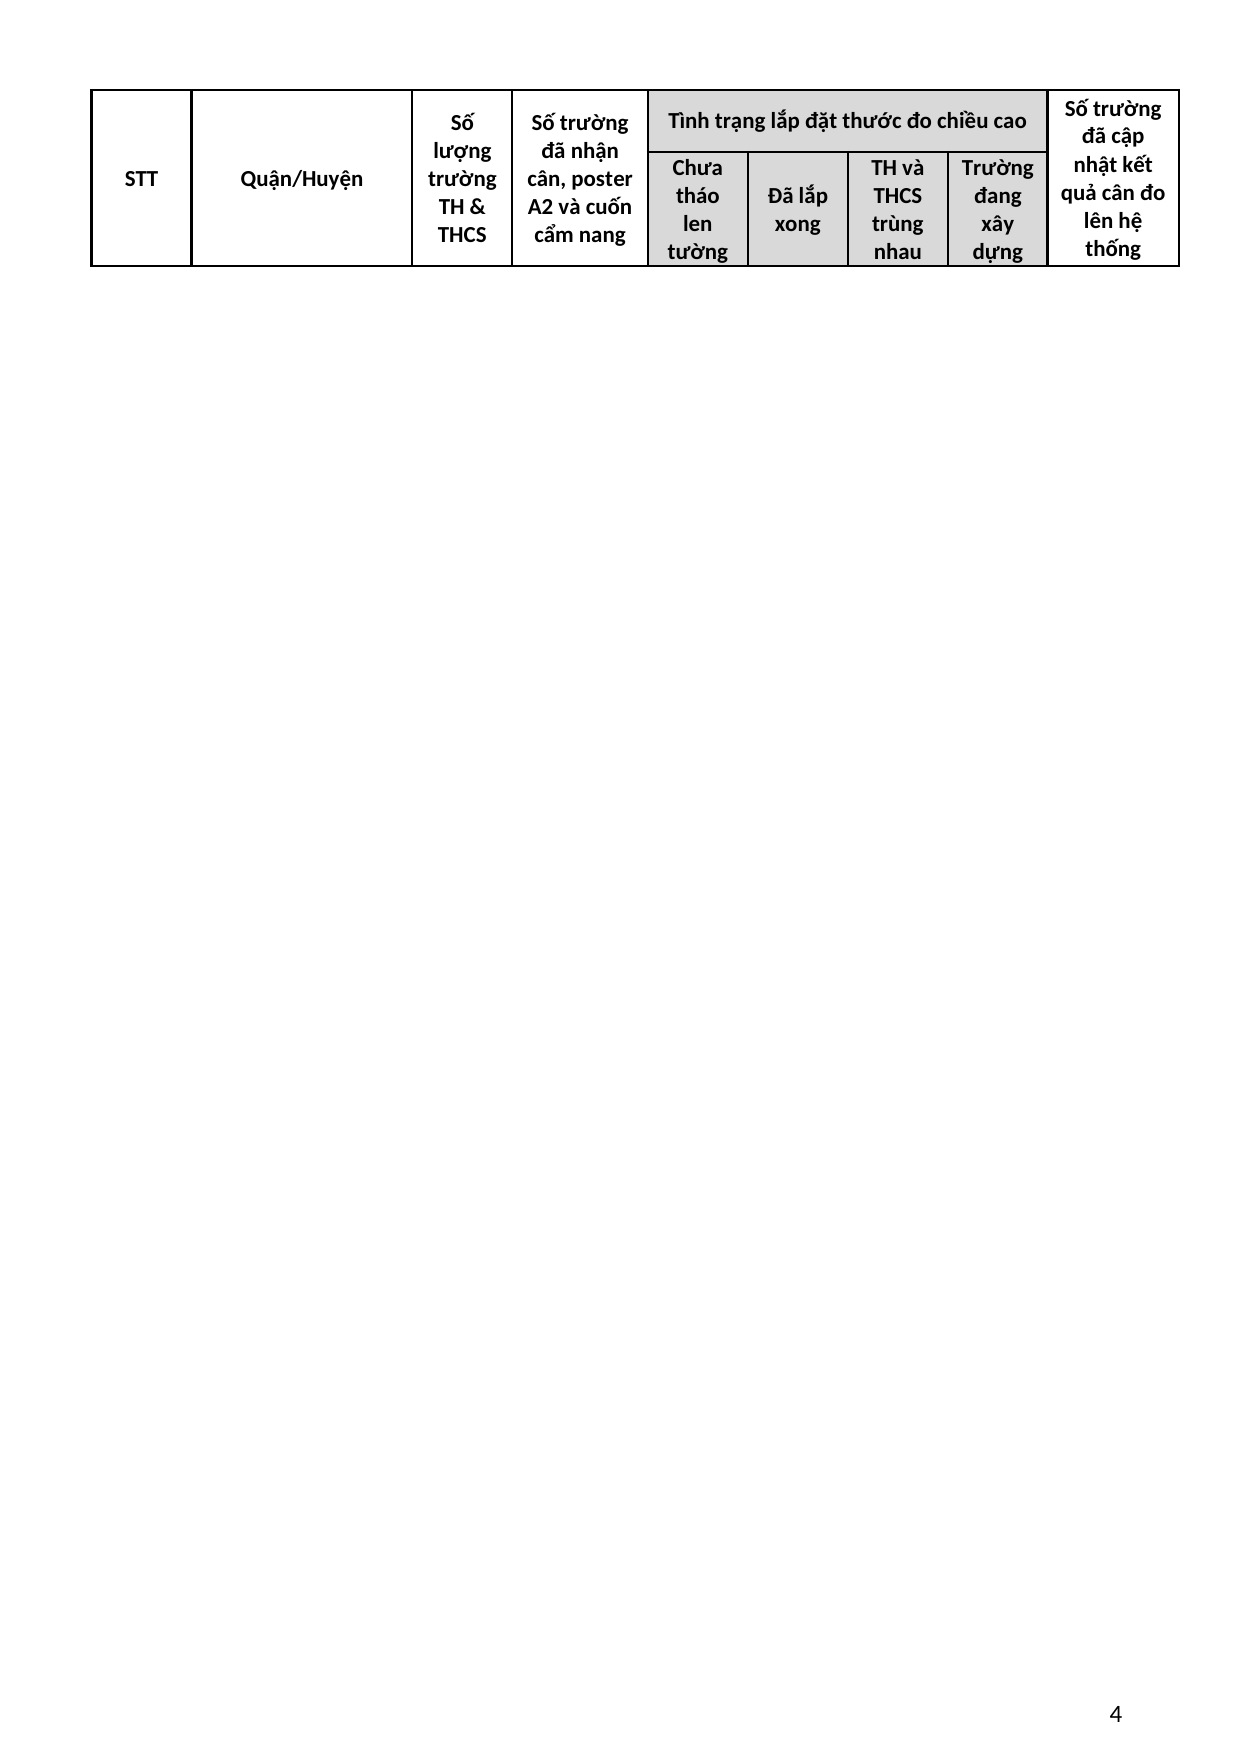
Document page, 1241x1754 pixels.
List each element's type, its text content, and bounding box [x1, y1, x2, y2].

table_cell Đã lắp xong [749, 153, 847, 265]
table_cell Chưa tháo len tường [649, 153, 747, 265]
table_cell Trường đang xây dựng [949, 153, 1046, 265]
table_header Số trường đã nhận cân, poster A2 và cuốn cẩm nang [513, 91, 647, 265]
table_header Tình trạng lắp đặt thước đo chiều cao [649, 91, 1046, 151]
table_header Số lượng trường TH & THCS [413, 91, 511, 265]
table_cell TH và THCS trùng nhau [849, 153, 947, 265]
table_header Quận/Huyện [193, 91, 411, 265]
table_header STT [93, 91, 190, 265]
table_header Số trường đã cập nhật kết quả cân đo lên hệ thống [1049, 91, 1178, 265]
